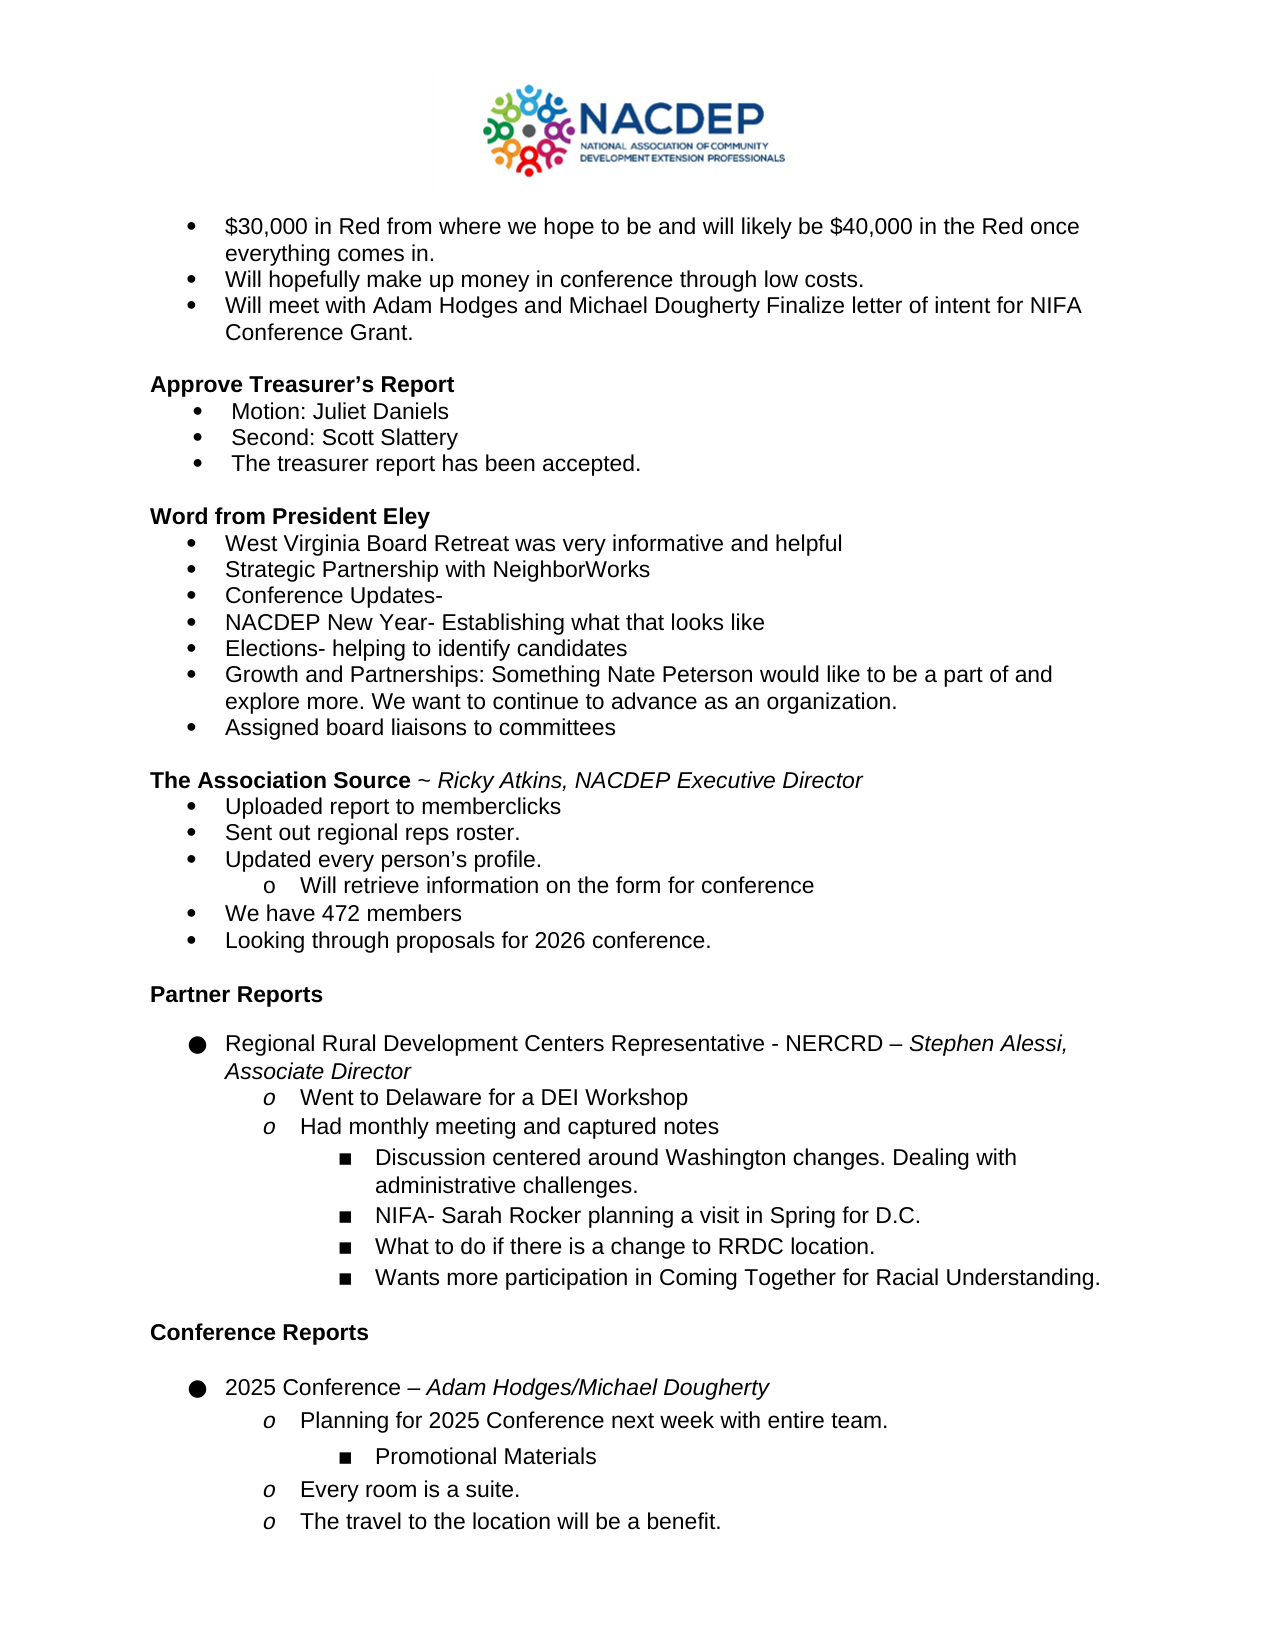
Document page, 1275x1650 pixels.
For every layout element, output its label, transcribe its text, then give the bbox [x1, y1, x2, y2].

list Sent out regional reps roster. [187, 819, 1125, 846]
list Strategic Partnership with NeighborWorks [187, 556, 1125, 582]
list Will retrieve information on the form for conference [262, 872, 1125, 900]
picture [430, 75, 845, 189]
list Regional Rural Development Centers Representative - NERCRD – Stephen Alessi, Associate Director [187, 1027, 1125, 1084]
text Word from President Eley [150, 503, 1125, 529]
list NIFA- Sarah Rocker planning a visit in Spring for D.C. [337, 1198, 1125, 1230]
list We have 472 members [187, 900, 1125, 927]
list Looking through proposals for 2026 conference. [187, 927, 1125, 953]
list The treasurer report has been accepted. [194, 450, 1125, 477]
text Partner Reports [150, 981, 1125, 1007]
list The travel to the location will be a benefit. [262, 1508, 1125, 1537]
text Approve Treasurer’s Report [150, 371, 1125, 398]
list Planning for 2025 Conference next week with entire team. [262, 1407, 1125, 1436]
list Promotional Materials [337, 1440, 1125, 1471]
list West Virginia Board Retreat was very informative and helpful [187, 529, 1125, 556]
list Motion: Juliet Daniels [194, 398, 1125, 424]
list Went to Delaware for a DEI Workshop [262, 1084, 1125, 1113]
list Discussion centered around Washington changes. Dealing with administrative challenges. [337, 1141, 1125, 1198]
list Second: Scott Slattery [194, 424, 1125, 450]
list Will hopefully make up money in conference through low costs. [187, 266, 1125, 292]
list $30,000 in Red from where we hope to be and will likely be $40,000 in the Red once everything comes in. [187, 213, 1125, 266]
list Updated every person’s profile. [187, 846, 1125, 872]
list Assigned board liaisons to committees [187, 714, 1125, 740]
list Elections- helping to identify candidates [187, 635, 1125, 661]
text Conference Reports [150, 1319, 1125, 1345]
list What to do if there is a change to RRDC location. [337, 1230, 1125, 1261]
list NACDEP New Year- Establishing what that looks like [187, 608, 1125, 635]
list 2025 Conference – Adam Hodges/Michael Dougherty [187, 1371, 1125, 1403]
list Uploaded report to memberclicks [187, 793, 1125, 819]
list Conference Updates- [187, 582, 1125, 608]
list Had monthly meeting and captured notes [262, 1113, 1125, 1141]
text The Association Source ~ Ricky Atkins, NACDEP Executive Director [150, 767, 1125, 793]
list Wants more participation in Coming Together for Racial Understanding. [337, 1261, 1125, 1292]
list Every room is a suite. [262, 1476, 1125, 1504]
list Will meet with Adam Hodges and Michael Dougherty Finalize letter of intent for NIFA Conference Grant. [187, 292, 1125, 345]
list Growth and Partnerships: Something Nate Peterson would like to be a part of and explore more. We want to continue to advance as an organization. [187, 661, 1125, 714]
